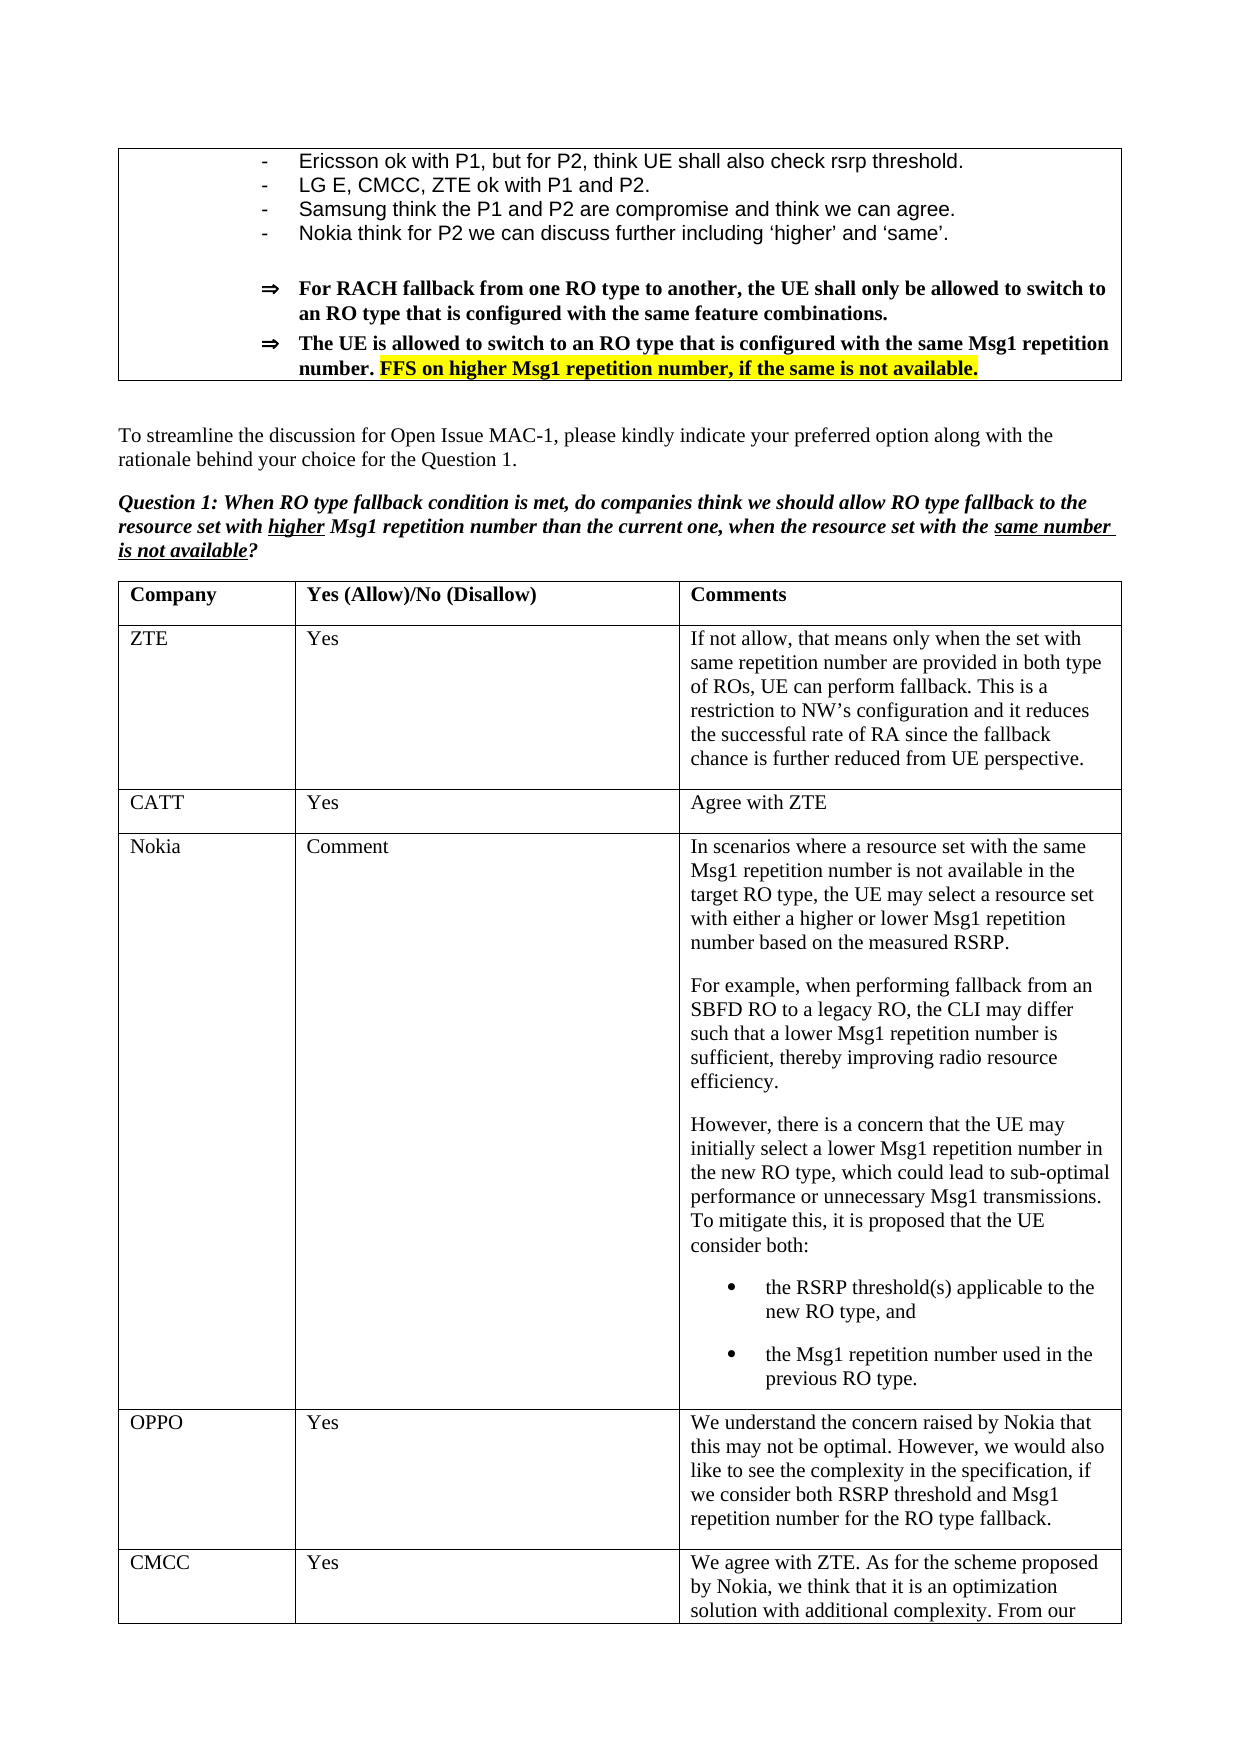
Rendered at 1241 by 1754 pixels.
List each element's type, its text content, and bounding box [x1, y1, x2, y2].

table_cell CATT [119, 790, 295, 833]
text To streamline the discussion for Open Issue MAC-1, please kindly indicate your preferred option along with the rationale behind your choice for the Question 1. [118, 423, 1122, 471]
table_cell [680, 1550, 1121, 1622]
table_cell Comment [296, 834, 679, 1409]
table_cell CMCC [119, 1550, 295, 1622]
table_cell Yes [296, 790, 679, 833]
table_header Comments [680, 582, 1121, 625]
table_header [119, 149, 1121, 379]
table_cell Agree with ZTE [680, 790, 1121, 833]
table_cell Yes [296, 1550, 679, 1622]
table_cell We understand the concern raised by Nokia that this may not be optimal. However, we would also like to see the complexity in the specification, if we consider both RSRP threshold and Msg1 repetition number for the RO type fallback. [680, 1410, 1121, 1549]
table_cell In scenarios where a resource set with the same Msg1 repetition number is not available in the target RO type, the UE may select a resource set with either a higher or lower Msg1 repetition number based on the measured RSRP. For example, when performing fallback from an SBFD RO to a legacy RO, the CLI may differ such that a lower Msg1 repetition number is sufficient, thereby improving radio resource efficiency. However, there is a concern that the UE may initially select a lower Msg1 repetition number in the new RO type, which could lead to sub-optimal performance or unnecessary Msg1 transmissions. To mitigate this, it is proposed that the UE consider both: the RSRP threshold(s) applicable to the new RO type, and the Msg1 repetition number used in the previous RO type. [680, 834, 1121, 1409]
table_cell If not allow, that means only when the set with same repetition number are provided in both type of ROs, UE can perform fallback. This is a restriction to NW’s configuration and it reduces the successful rate of RA since the fallback chance is further reduced from UE perspective. [680, 626, 1121, 789]
table_cell Yes [296, 1410, 679, 1549]
table_cell OPPO [119, 1410, 295, 1549]
text Question 1: When RO type fallback condition is met, do companies think we should allow RO type fallback to the resource set with higher Msg1 repetition number than the current one, when the resource set with the same number is not available? [118, 490, 1122, 562]
table_cell ZTE [119, 626, 295, 789]
table_cell Yes [296, 626, 679, 789]
table_cell Nokia [119, 834, 295, 1409]
table_header Company [119, 582, 295, 625]
table_header Yes (Allow)/No (Disallow) [296, 582, 679, 625]
